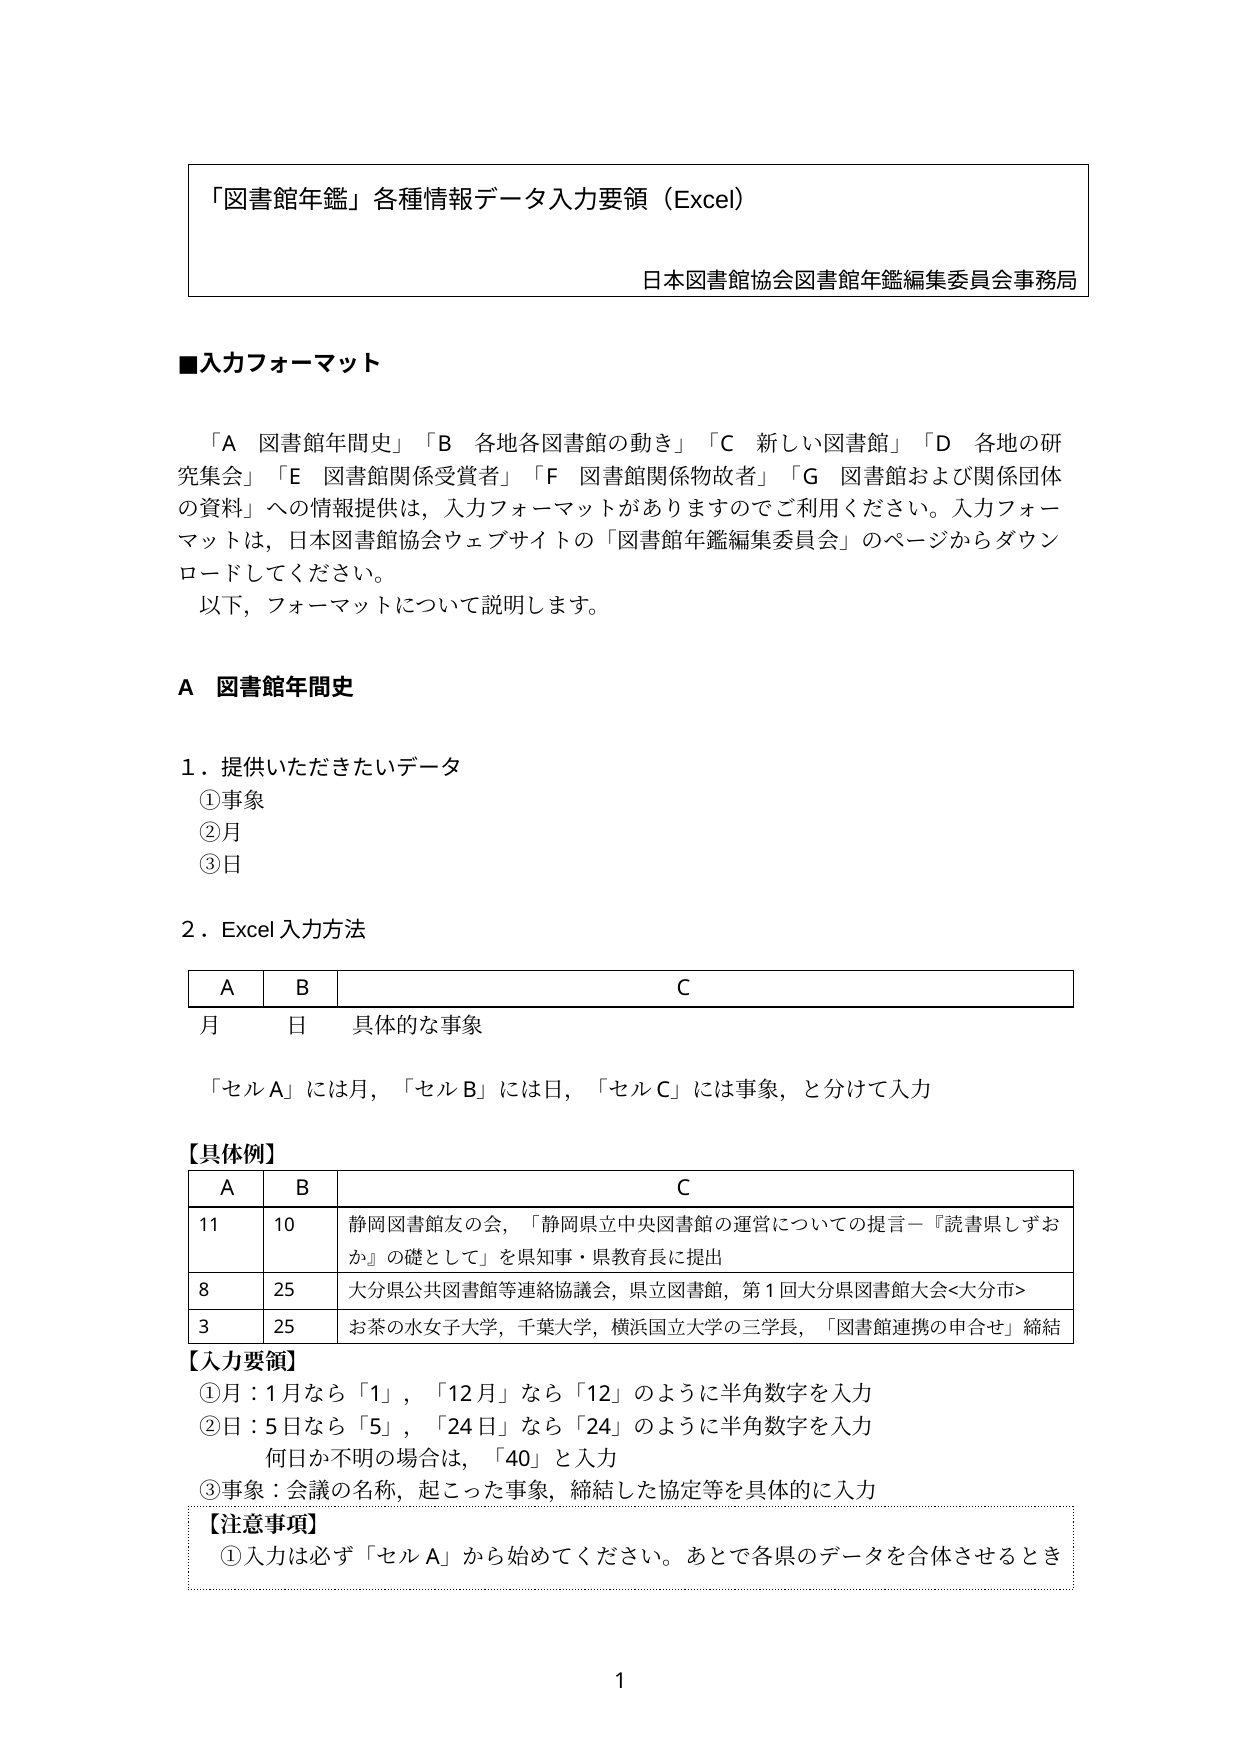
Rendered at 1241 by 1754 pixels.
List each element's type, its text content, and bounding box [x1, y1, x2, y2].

table_cell お茶の水女子大学，千葉大学，横浜国立大学の三学長，「図書館連携の申合せ」締結 [338, 1310, 1073, 1343]
text ②月 [177, 815, 1063, 847]
table_cell 大分県公共図書館等連絡協議会，県立図書館，第1回大分県図書館大会<大分市> [338, 1273, 1073, 1309]
text A 図書館年間史 [177, 653, 1063, 718]
table_header 「図書館年鑑」各種情報データ入力要領（Excel） 日本図書館協会図書館年鑑編集委員会事務局 [189, 165, 1088, 296]
table_cell 8 [189, 1273, 263, 1309]
text 「セルA」には月，「セルB」には日，「セルC」には事象，と分けて入力 [177, 1072, 1063, 1105]
text ①事象 [177, 782, 1063, 815]
text ②日：5日なら「5」，「24日」なら「24」のように半角数字を入力 [177, 1408, 1063, 1441]
text １．提供いただきたいデータ [177, 750, 1063, 782]
text 何日か不明の場合は，「40」と入力 [177, 1441, 1063, 1473]
text ２．Excel入力方法 [177, 912, 1063, 944]
table_cell 11 [189, 1208, 263, 1272]
table_cell 静岡図書館友の会，「静岡県立中央図書館の運営についての提言－『読書県しずおか』の礎として」を県知事・県教育長に提出 [338, 1208, 1073, 1272]
table_cell 3 [189, 1310, 263, 1343]
table_cell 10 [264, 1208, 337, 1272]
table_header A [189, 1171, 263, 1206]
table_header C [338, 1171, 1073, 1206]
text 【入力要領】 [177, 1344, 1063, 1376]
text ③日 [177, 847, 1063, 880]
text ③事象：会議の名称，起こった事象，締結した協定等を具体的に入力 [177, 1473, 1063, 1506]
text 以下，フォーマットについて説明します。 [177, 588, 1063, 621]
table_header B [264, 1171, 337, 1206]
table_cell 25 [264, 1273, 337, 1309]
text ■入力フォーマット [177, 329, 1063, 394]
table_header C [338, 971, 1073, 1006]
table_header A [189, 971, 263, 1006]
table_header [188, 1506, 1074, 1589]
text 月 日 具体的な事象 [177, 1007, 1063, 1040]
table_header B [264, 971, 337, 1006]
text 【具体例】 [177, 1137, 1063, 1169]
text ①月：1月なら「1」，「12月」なら「12」のように半角数字を入力 [177, 1376, 1063, 1408]
text 「A 図書館年間史」「B 各地各図書館の動き」「C 新しい図書館」「D 各地の研究集会」「E 図書館関係受賞者」「F 図書館関係物故者」「G 図書館および関係団体の資料」への情報提供は，入力フォーマットがありますのでご利用ください。入力フォーマットは，日本図書館協会ウェブサイトの「図書館年鑑編集委員会」のページからダウンロードしてください。 [177, 426, 1063, 588]
table_cell 25 [264, 1310, 337, 1343]
